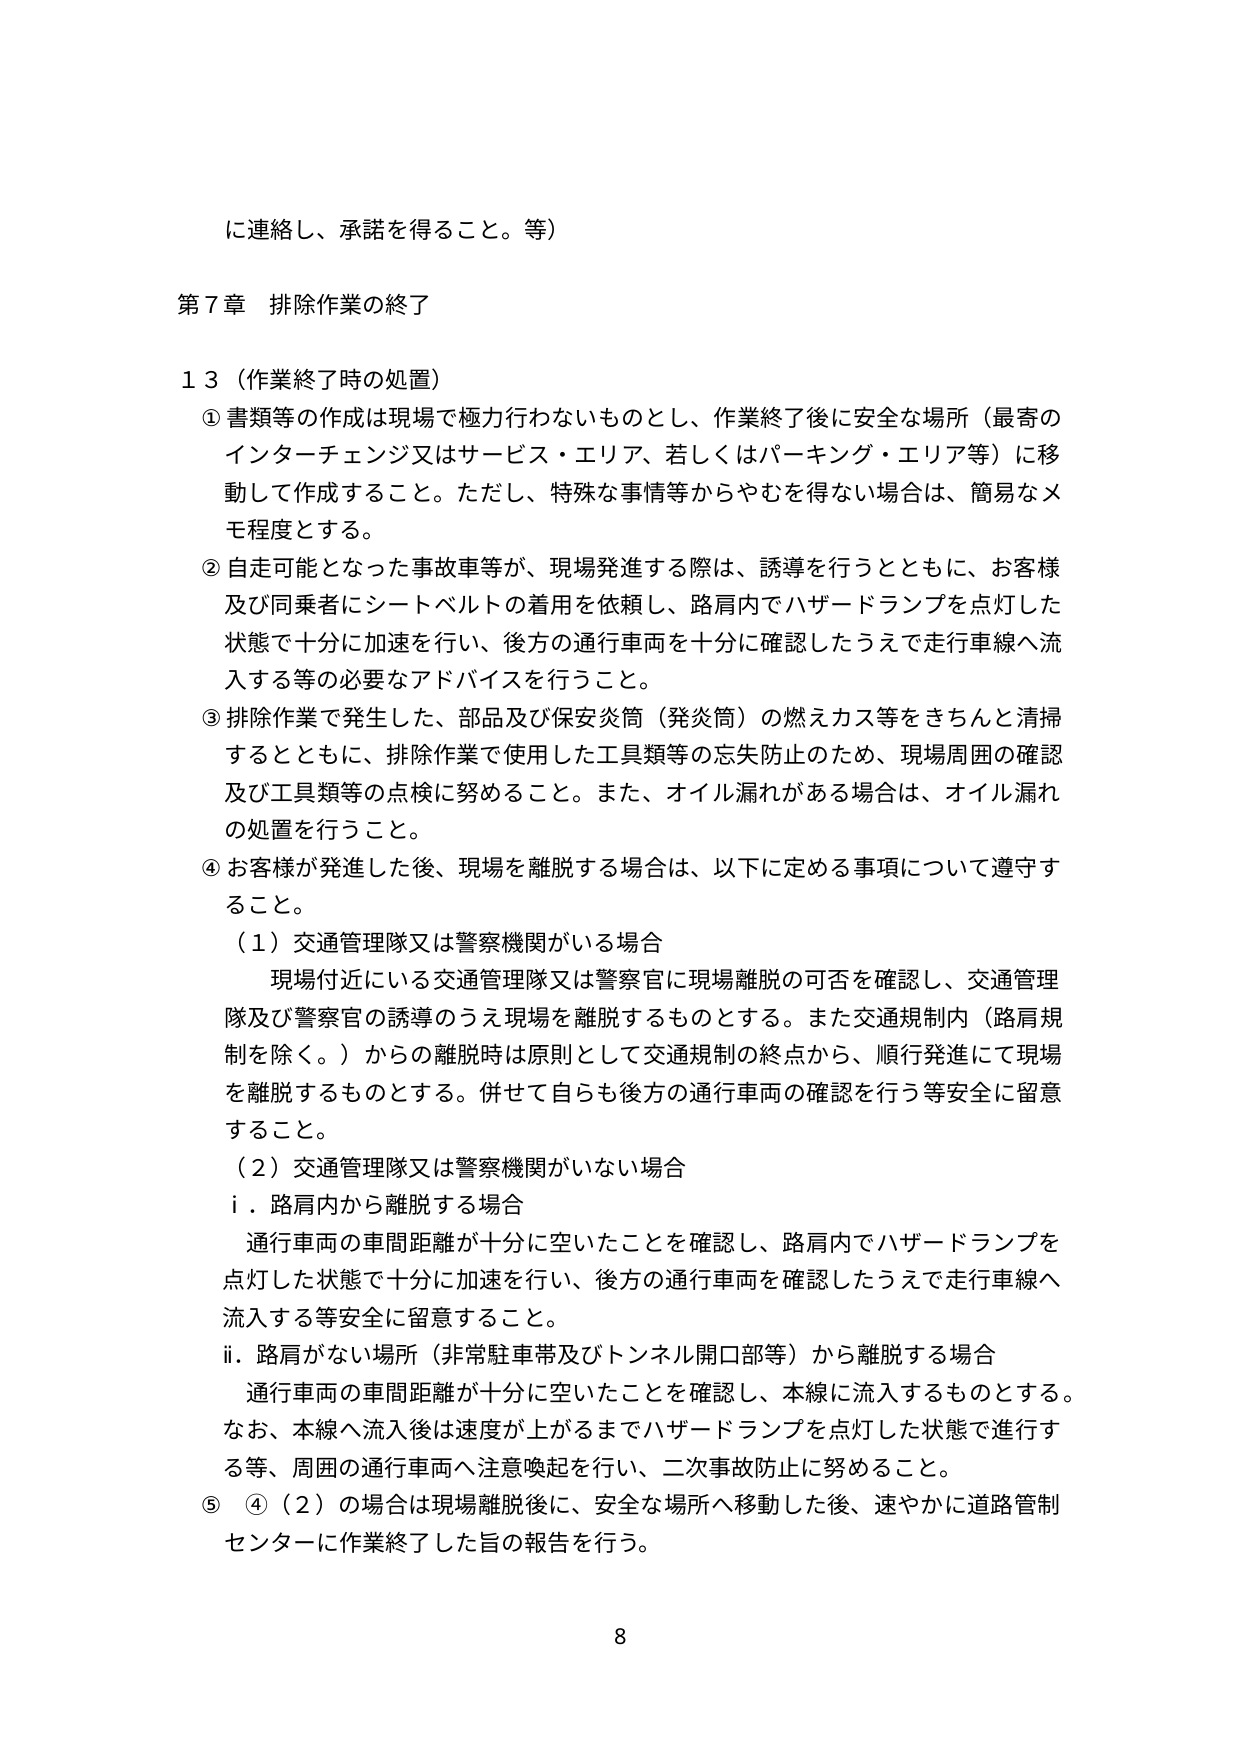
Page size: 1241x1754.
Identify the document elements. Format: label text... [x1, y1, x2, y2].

text ④お客様が発進した後、現場を離脱する場合は、以下に定める事項について遵守すること。 [201, 849, 1063, 924]
text 第７章 排除作業の終了 [177, 287, 1063, 324]
text （２）交通管理隊又は警察機関がいない場合 [201, 1149, 1063, 1187]
text ⅰ．路肩内から離脱する場合 [201, 1187, 1063, 1224]
text 現場付近にいる交通管理隊又は警察官に現場離脱の可否を確認し、交通管理隊及び警察官の誘導のうえ現場を離脱するものとする。また交通規制内（路肩規制を除く。）からの離脱時は原則として交通規制の終点から、順行発進にて現場を離脱するものとする。併せて自らも後方の通行車両の確認を行う等安全に留意すること。 [201, 962, 1063, 1149]
text 通行車両の車間距離が十分に空いたことを確認し、路肩内でハザードランプを点灯した状態で十分に加速を行い、後方の通行車両を確認したうえで走行車線へ流入する等安全に留意すること。 [222, 1224, 1063, 1337]
text ⅱ．路肩がない場所（非常駐車帯及びトンネル開口部等）から離脱する場合 [222, 1337, 1063, 1374]
text ①書類等の作成は現場で極力行わないものとし、作業終了後に安全な場所（最寄のインターチェンジ又はサービス・エリア、若しくはパーキング・エリア等）に移動して作成すること。ただし、特殊な事情等からやむを得ない場合は、簡易なメモ程度とする。 [201, 399, 1063, 549]
text ②自走可能となった事故車等が、現場発進する際は、誘導を行うとともに、お客様及び同乗者にシートベルトの着用を依頼し、路肩内でハザードランプを点灯した状態で十分に加速を行い、後方の通行車両を十分に確認したうえで走行車線へ流入する等の必要なアドバイスを行うこと。 [201, 549, 1063, 699]
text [177, 212, 1063, 249]
text ③排除作業で発生した、部品及び保安炎筒（発炎筒）の燃えカス等をきちんと清掃するとともに、排除作業で使用した工具類等の忘失防止のため、現場周囲の確認及び工具類等の点検に努めること。また、オイル漏れがある場合は、オイル漏れの処置を行うこと。 [201, 699, 1063, 849]
text １３（作業終了時の処置） [177, 362, 1063, 399]
text （１）交通管理隊又は警察機関がいる場合 [201, 924, 1063, 962]
text 通行車両の車間距離が十分に空いたことを確認し、本線に流入するものとする。なお、本線へ流入後は速度が上がるまでハザードランプを点灯した状態で進行する等、周囲の通行車両へ注意喚起を行い、二次事故防止に努めること。 [222, 1374, 1063, 1487]
text ⑤ ④（２）の場合は現場離脱後に、安全な場所へ移動した後、速やかに道路管制センターに作業終了した旨の報告を行う。 [201, 1487, 1063, 1562]
